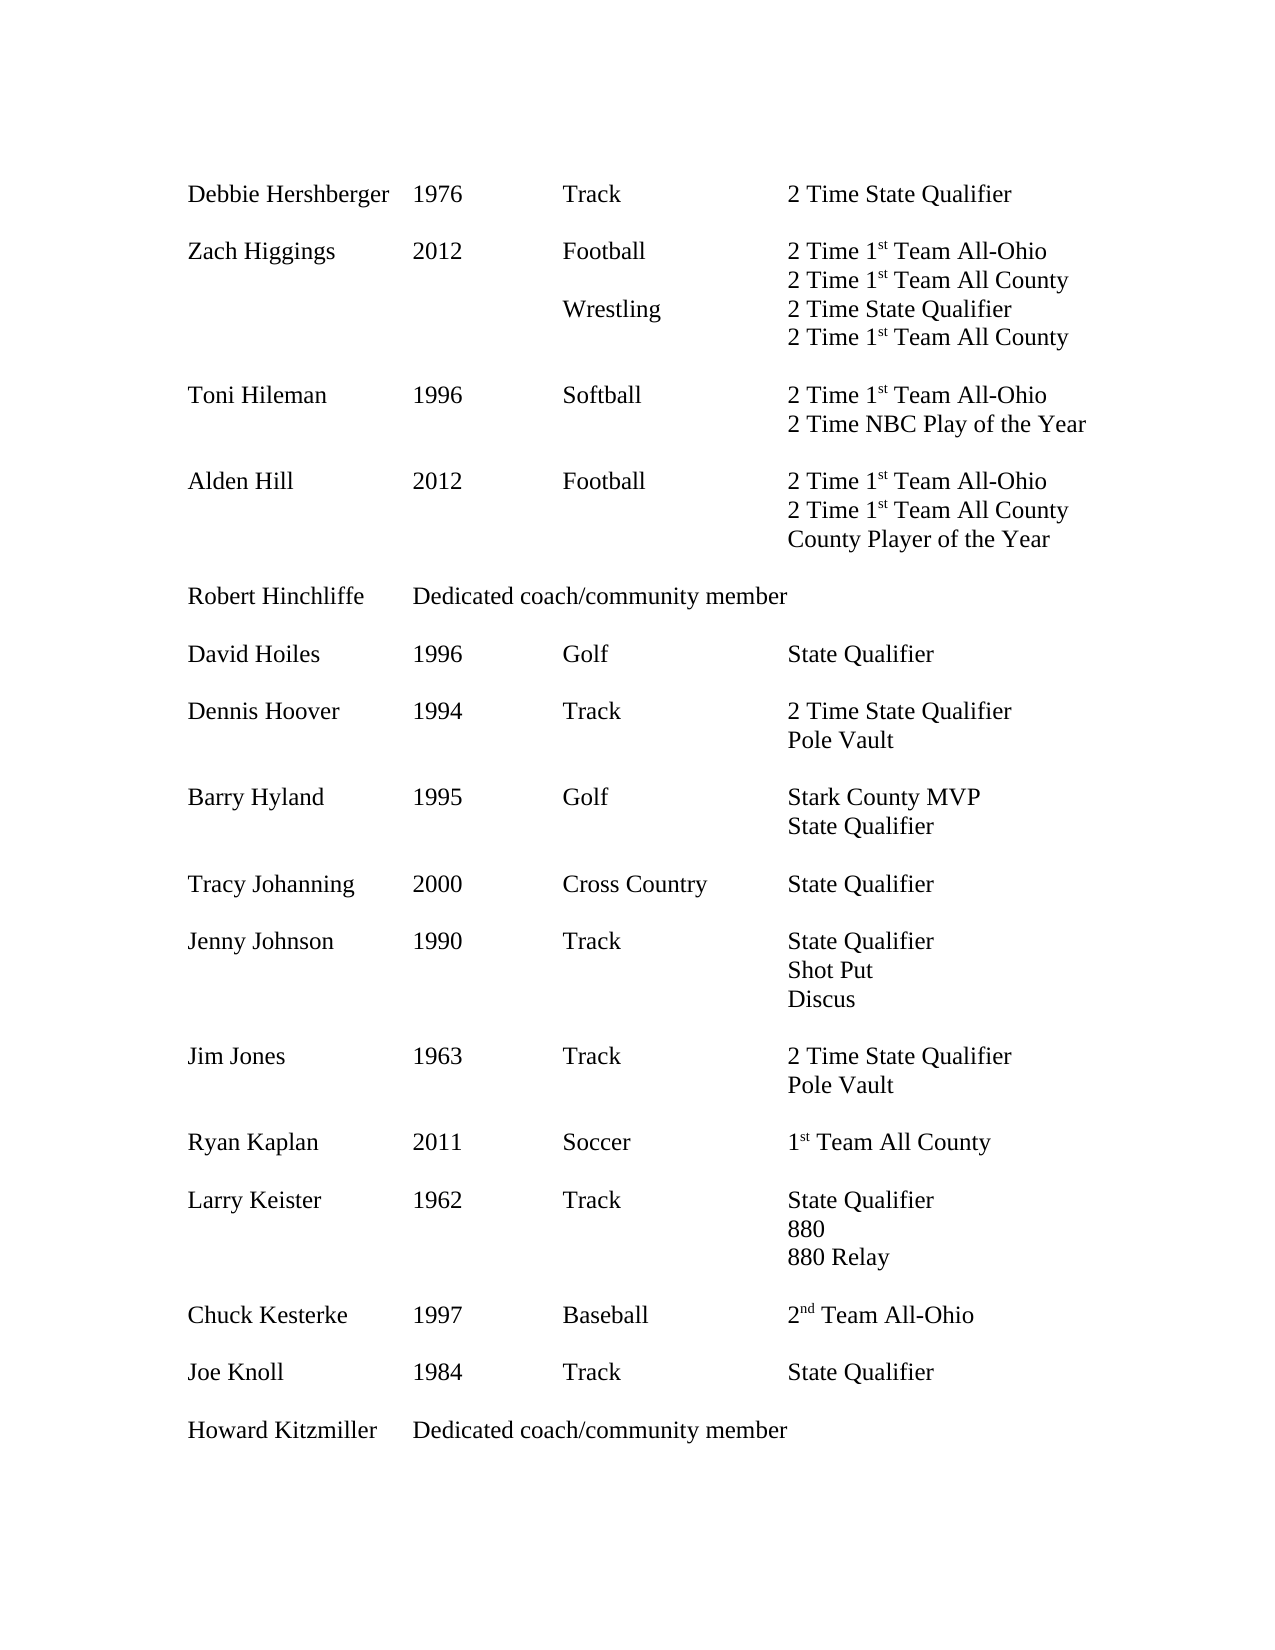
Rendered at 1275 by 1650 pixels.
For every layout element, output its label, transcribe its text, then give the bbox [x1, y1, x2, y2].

text Shot Put [187, 955, 1087, 984]
text Jim Jones 1963 Track 2 Time State Qualifier [187, 1041, 1087, 1070]
text 880 Relay [187, 1242, 1087, 1271]
text State Qualifier [187, 811, 1087, 840]
text Larry Keister 1962 Track State Qualifier [187, 1185, 1087, 1214]
text Alden Hill 2012 Football 2 Time 1st Team All-Ohio [187, 466, 1087, 495]
text 2 Time 1st Team All County [187, 265, 1087, 294]
text Pole Vault [187, 725, 1087, 754]
text Joe Knoll 1984 Track State Qualifier [187, 1357, 1087, 1386]
text Zach Higgings 2012 Football 2 Time 1st Team All-Ohio [187, 236, 1087, 265]
text 2 Time 1st Team All County [187, 495, 1087, 524]
text Jenny Johnson 1990 Track State Qualifier [187, 926, 1087, 955]
text Debbie Hershberger 1976 Track 2 Time State Qualifier [187, 179, 1087, 207]
text Tracy Johanning 2000 Cross Country State Qualifier [187, 869, 1087, 897]
text Toni Hileman 1996 Softball 2 Time 1st Team All-Ohio [187, 380, 1087, 409]
text Howard Kitzmiller Dedicated coach/community member [187, 1415, 1087, 1444]
text Ryan Kaplan 2011 Soccer 1st Team All County [187, 1127, 1087, 1156]
text Barry Hyland 1995 Golf Stark County MVP [187, 782, 1087, 811]
text 2 Time 1st Team All County [187, 322, 1087, 351]
text Pole Vault [187, 1070, 1087, 1099]
text Wrestling 2 Time State Qualifier [187, 294, 1087, 322]
text Discus [187, 984, 1087, 1012]
text 880 [187, 1214, 1087, 1242]
text Robert Hinchliffe Dedicated coach/community member [187, 581, 1087, 610]
text David Hoiles 1996 Golf State Qualifier [187, 639, 1087, 667]
text Dennis Hoover 1994 Track 2 Time State Qualifier [187, 696, 1087, 725]
text 2 Time NBC Play of the Year [187, 409, 1087, 437]
text County Player of the Year [187, 524, 1087, 552]
text Chuck Kesterke 1997 Baseball 2nd Team All-Ohio [187, 1300, 1087, 1329]
